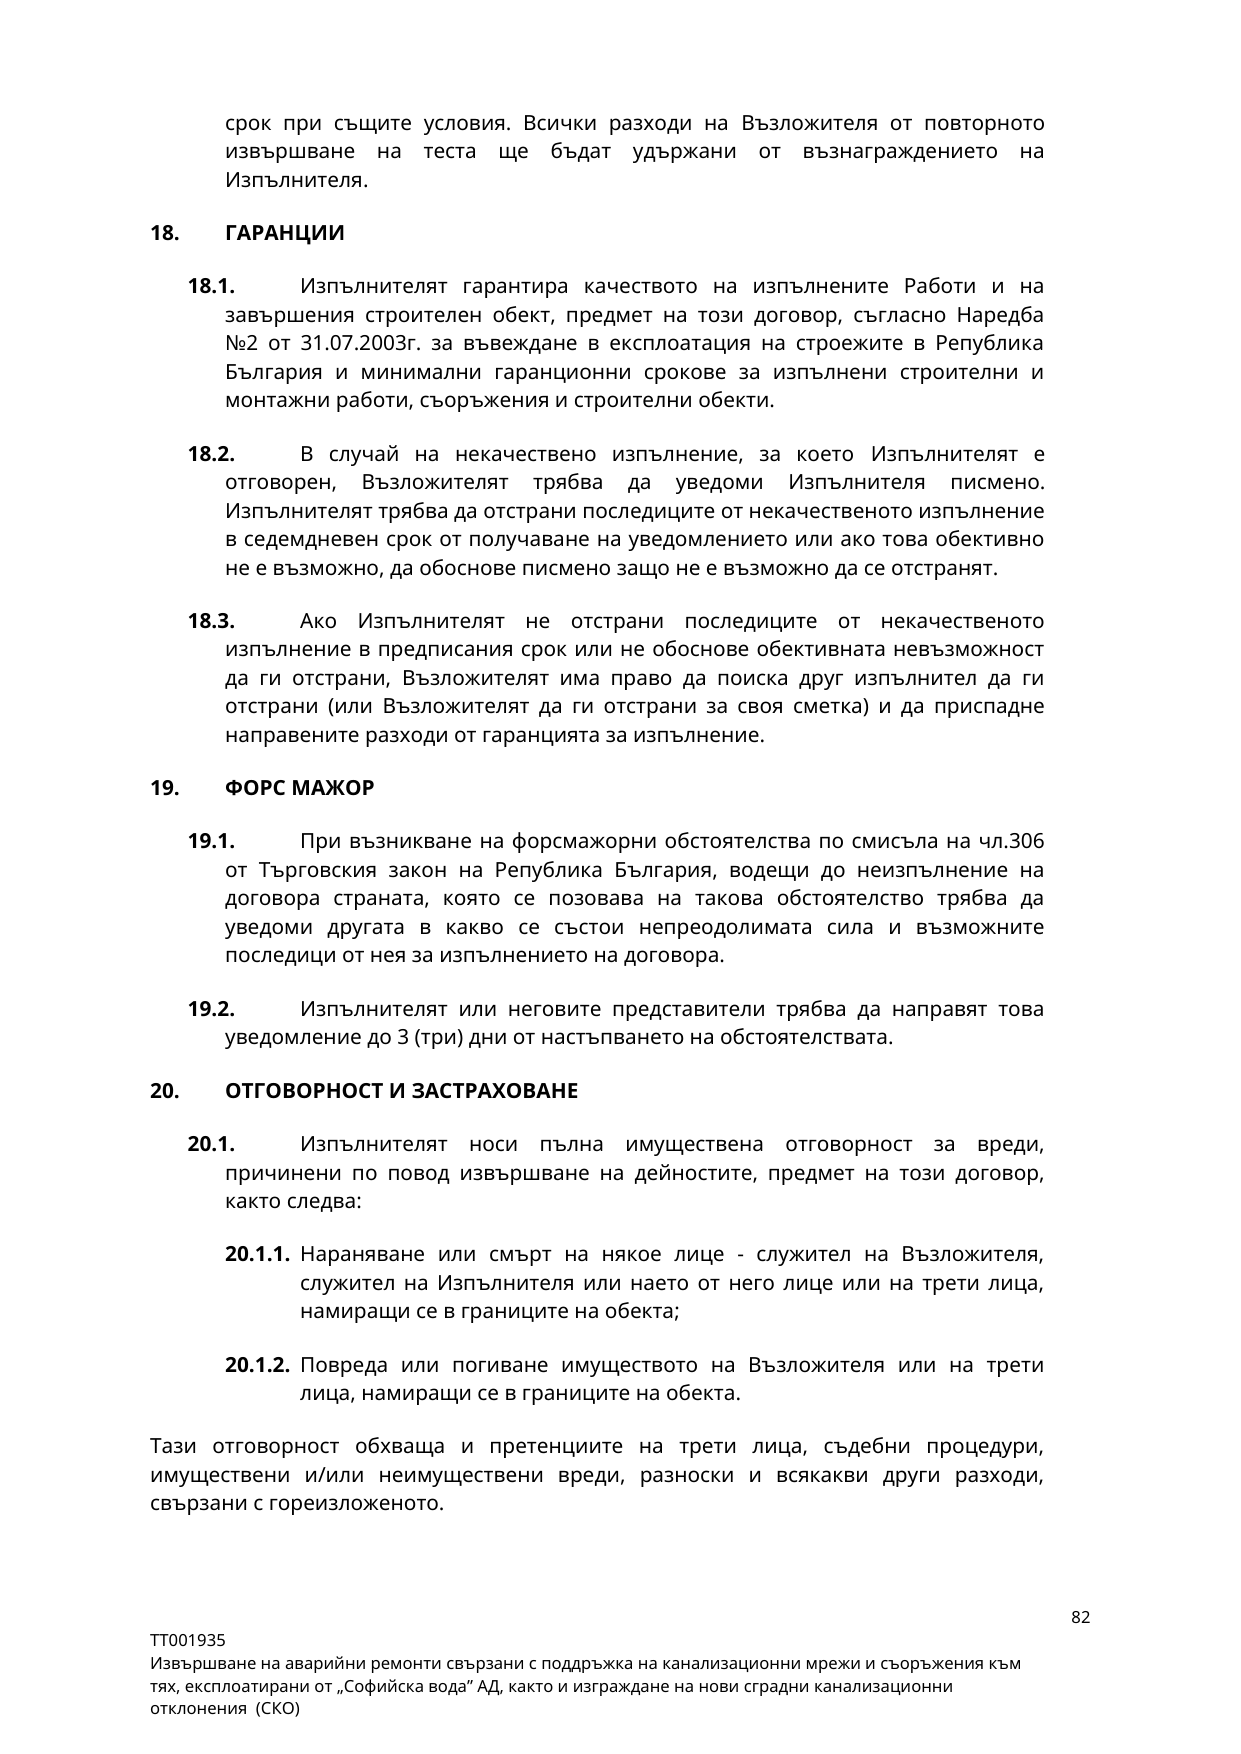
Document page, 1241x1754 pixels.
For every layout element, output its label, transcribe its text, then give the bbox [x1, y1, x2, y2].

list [187, 108, 1045, 193]
list Изпълнителят гарантира качеството на изпълнените Работи и на завършения строителен обект, предмет на този договор, съгласно Наредба №2 от 31.07.2003г. за въвеждане в експлоатация на строежите в Република България и минимални гаранционни срокове за изпълнени строителни и монтажни работи, съоръжения и строителни обекти. [187, 272, 1045, 414]
list В случай на некачествено изпълнение, за което Изпълнителят е отговорен, Възложителят трябва да уведоми Изпълнителя писмено. Изпълнителят трябва да отстрани последиците от некачественото изпълнение в седемдневен срок от получаване на уведомлението или ако това обективно не е възможно, да обоснове писмено защо не е възможно да се отстранят. [187, 439, 1045, 581]
list ОТГОВОРНОСТ И ЗАСТРАХОВАНЕ [150, 1076, 1045, 1104]
text Тази отговорност обхваща и претенциите на трети лица, съдебни процедури, имуществени и/или неимуществени вреди, разноски и всякакви други разходи, свързани с гореизложеното. [150, 1432, 1045, 1517]
list Нараняване или смърт на някое лице - служител на Възложителя, служител на Изпълнителя или наето от него лице или на трети лица, намиращи се в границите на обекта; [225, 1239, 1045, 1325]
list Изпълнителят носи пълна имуществена отговорност за вреди, причинени по повод извършване на дейностите, предмет на този договор, както следва: [187, 1129, 1045, 1214]
list Ако Изпълнителят не отстрани последиците от некачественото изпълнение в предписания срок или не обоснове обективната невъзможност да ги отстрани, Възложителят има право да поиска друг изпълнител да ги отстрани (или Възложителят да ги отстрани за своя сметка) и да приспадне направените разходи от гаранцията за изпълнение. [187, 606, 1045, 748]
list При възникване на форсмажорни обстоятелства по смисъла на чл.306 от Търговския закон на Република България, водещи до неизпълнение на договора страната, която се позовава на такова обстоятелство трябва да уведоми другата в какво се състои непреодолимата сила и възможните последици от нея за изпълнението на договора. [187, 827, 1045, 969]
list ГАРАНЦИИ [150, 218, 1045, 247]
list ФОРС МАЖОР [150, 773, 1045, 802]
list Повреда или погиване имуществото на Възложителя или на трети лица, намиращи се в границите на обекта. [225, 1350, 1045, 1407]
list Изпълнителят или неговите представители трябва да направят това уведомление до 3 (три) дни от настъпването на обстоятелствата. [187, 994, 1045, 1051]
